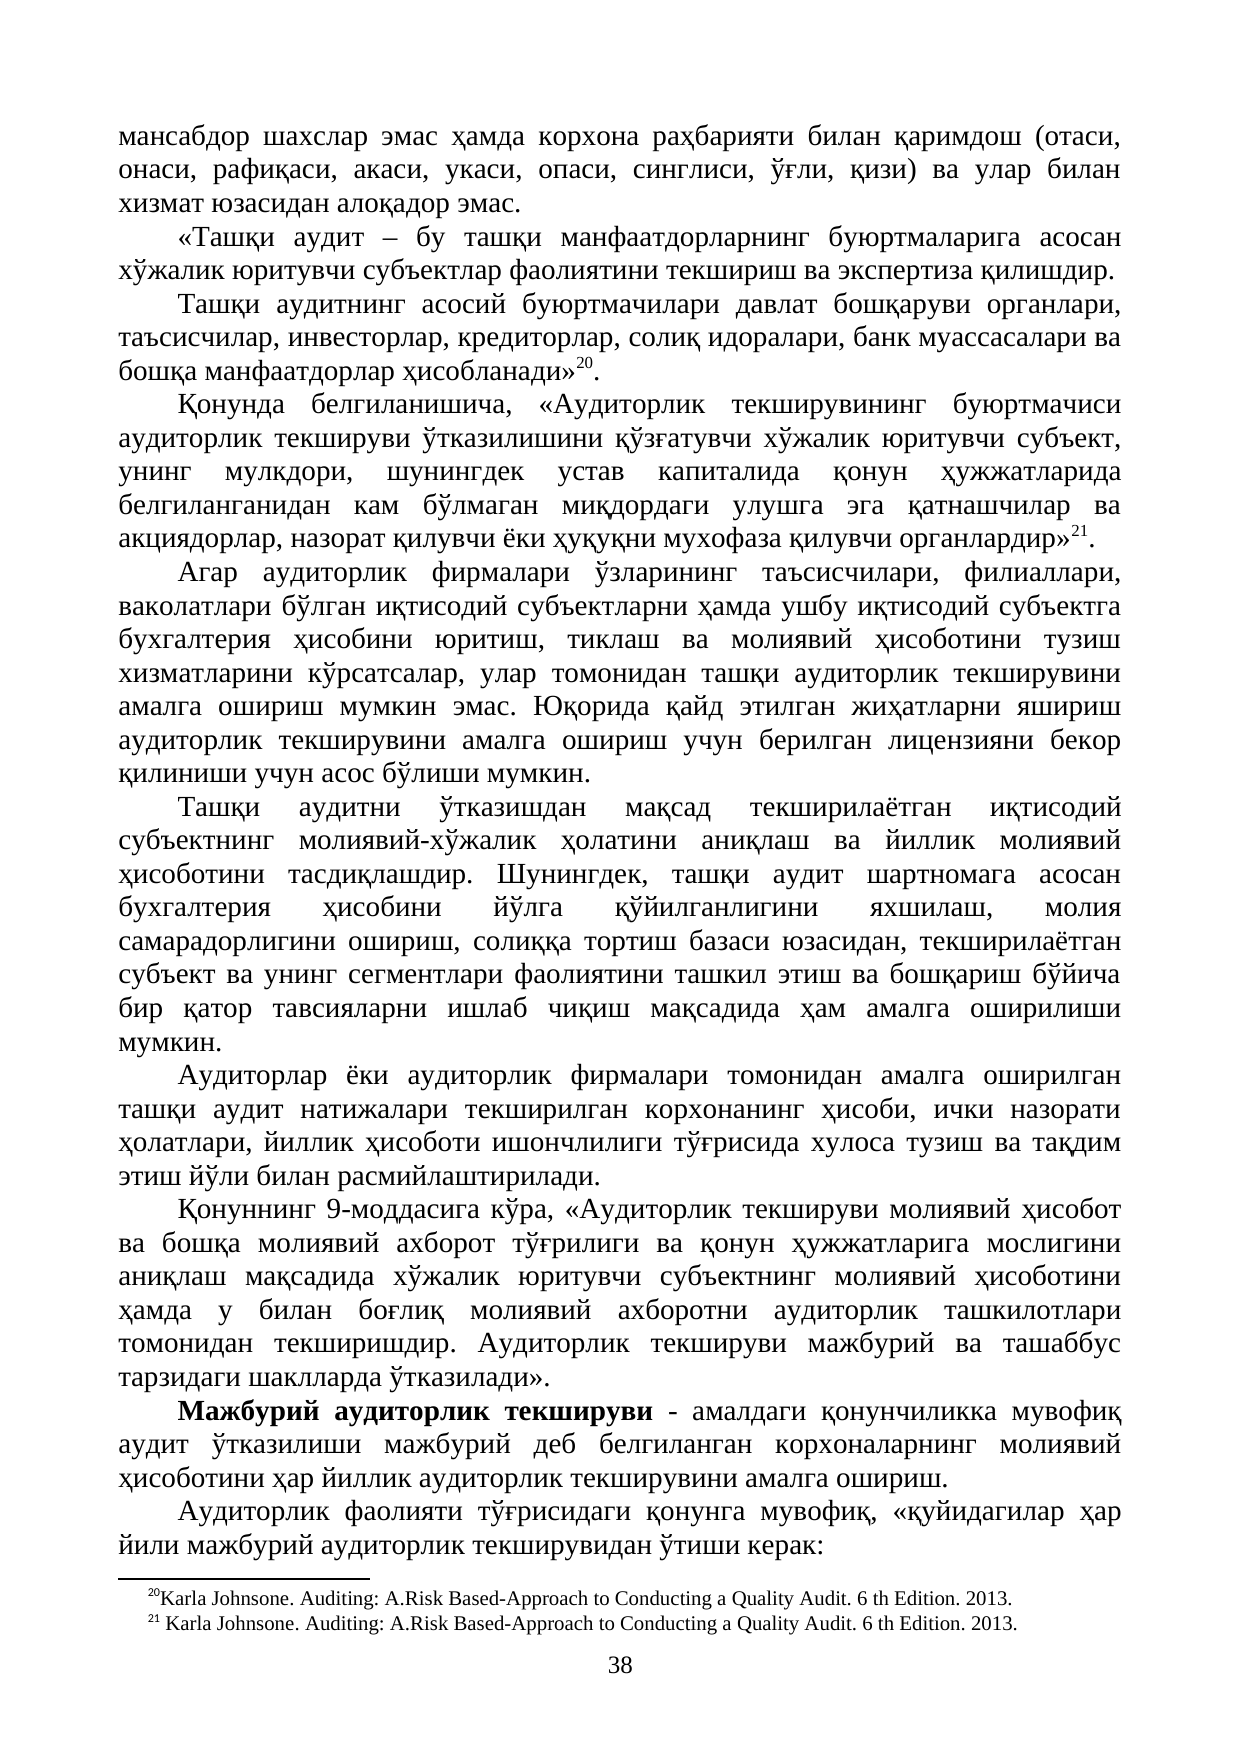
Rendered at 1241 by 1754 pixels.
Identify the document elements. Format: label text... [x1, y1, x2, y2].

text Қонунда белгиланишича, «Аудиторлик текширувининг буюртмачиси аудиторлик текшируви ўтказилишини қўзғатувчи хўжалик юритувчи субъект, унинг мулкдори, шунингдек устав капиталида қонун ҳужжатларида белгиланганидан кам бўлмаган миқдордаги улушга эга қатнашчилар ва акциядорлар, назорат қилувчи ёки ҳуқуқни мухофаза қилувчи органлардир». [118, 386, 1122, 554]
text Аудиторлар ёки аудиторлик фирмалари томонидан амалга оширилган ташқи аудит натижалари текширилган корхонанинг ҳисоби, ички назорати ҳолатлари, йиллик ҳисоботи ишончлилиги тўғрисида хулоса тузиш ва тақдим этиш йўли билан расмийлаштирилади. [118, 1057, 1122, 1191]
text Аудиторлик фаолияти тўғрисидаги қонунга мувофиқ, «қуйидагилар ҳар йили мажбурий аудиторлик текширувидан ўтиши керак: [118, 1493, 1122, 1560]
text Ташқи аудитни ўтказишдан мақсад текширилаётган иқтисодий субъектнинг молиявий-хўжалик ҳолатини аниқлаш ва йиллик молиявий ҳисоботини тасдиқлашдир. Шунингдек, ташқи аудит шартномага асосан бухгалтерия ҳисобини йўлга қўйилганлигини яхшилаш, молия самарадорлигини ошириш, солиққа тортиш базаси юзасидан, текширилаётган субъект ва унинг сегментлари фаолиятини ташкил этиш ва бошқариш бўйича бир қатор тавсияларни ишлаб чиқиш мақсадида ҳам амалга оширилиши мумкин. [118, 789, 1122, 1057]
text Қонуннинг 9-моддасига кўра, «Аудиторлик текшируви молиявий ҳисобот ва бошқа молиявий ахборот тўғрилиги ва қонун ҳужжатларига мослигини аниқлаш мақсадида хўжалик юритувчи субъектнинг молиявий ҳисоботини ҳамда у билан боғлиқ молиявий ахборотни аудиторлик ташкилотлари томонидан текширишдир. Аудиторлик текшируви мажбурий ва ташаббус тарзидаги шаклларда ўтказилади». [118, 1191, 1122, 1393]
text Ташқи аудитнинг асосий буюртмачилари давлат бошқаруви органлари, таъсисчилар, инвесторлар, кредиторлар, солиқ идоралари, банк муассасалари ва бошқа манфаатдорлар ҳисобланади». [118, 286, 1122, 386]
text Агар аудиторлик фирмалари ўзларининг таъсисчилари, филиаллари, ваколатлари бўлган иқтисодий субъектларни ҳамда ушбу иқтисодий субъектга бухгалтерия ҳисобини юритиш, тиклаш ва молиявий ҳисоботини тузиш хизматларини кўрсатсалар, улар томонидан ташқи аудиторлик текширувини амалга ошириш мумкин эмас. Юқорида қайд этилган жиҳатларни яшириш аудиторлик текширувини амалга ошириш учун берилган лицензияни бекор қилиниши учун асос бўлиши мумкин. [118, 554, 1122, 789]
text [118, 118, 1122, 219]
text Мажбурий аудиторлик текшируви - амалдаги қонунчиликка мувофиқ аудит ўтказилиши мажбурий деб белгиланган корхоналарнинг молиявий ҳисоботини ҳар йиллик аудиторлик текширувини амалга ошириш. [118, 1393, 1122, 1493]
text «Ташқи аудит – бу ташқи манфаатдорларнинг буюртмаларига асосан хўжалик юритувчи субъектлар фаолиятини текшириш ва экспертиза қилишдир. [118, 219, 1122, 286]
